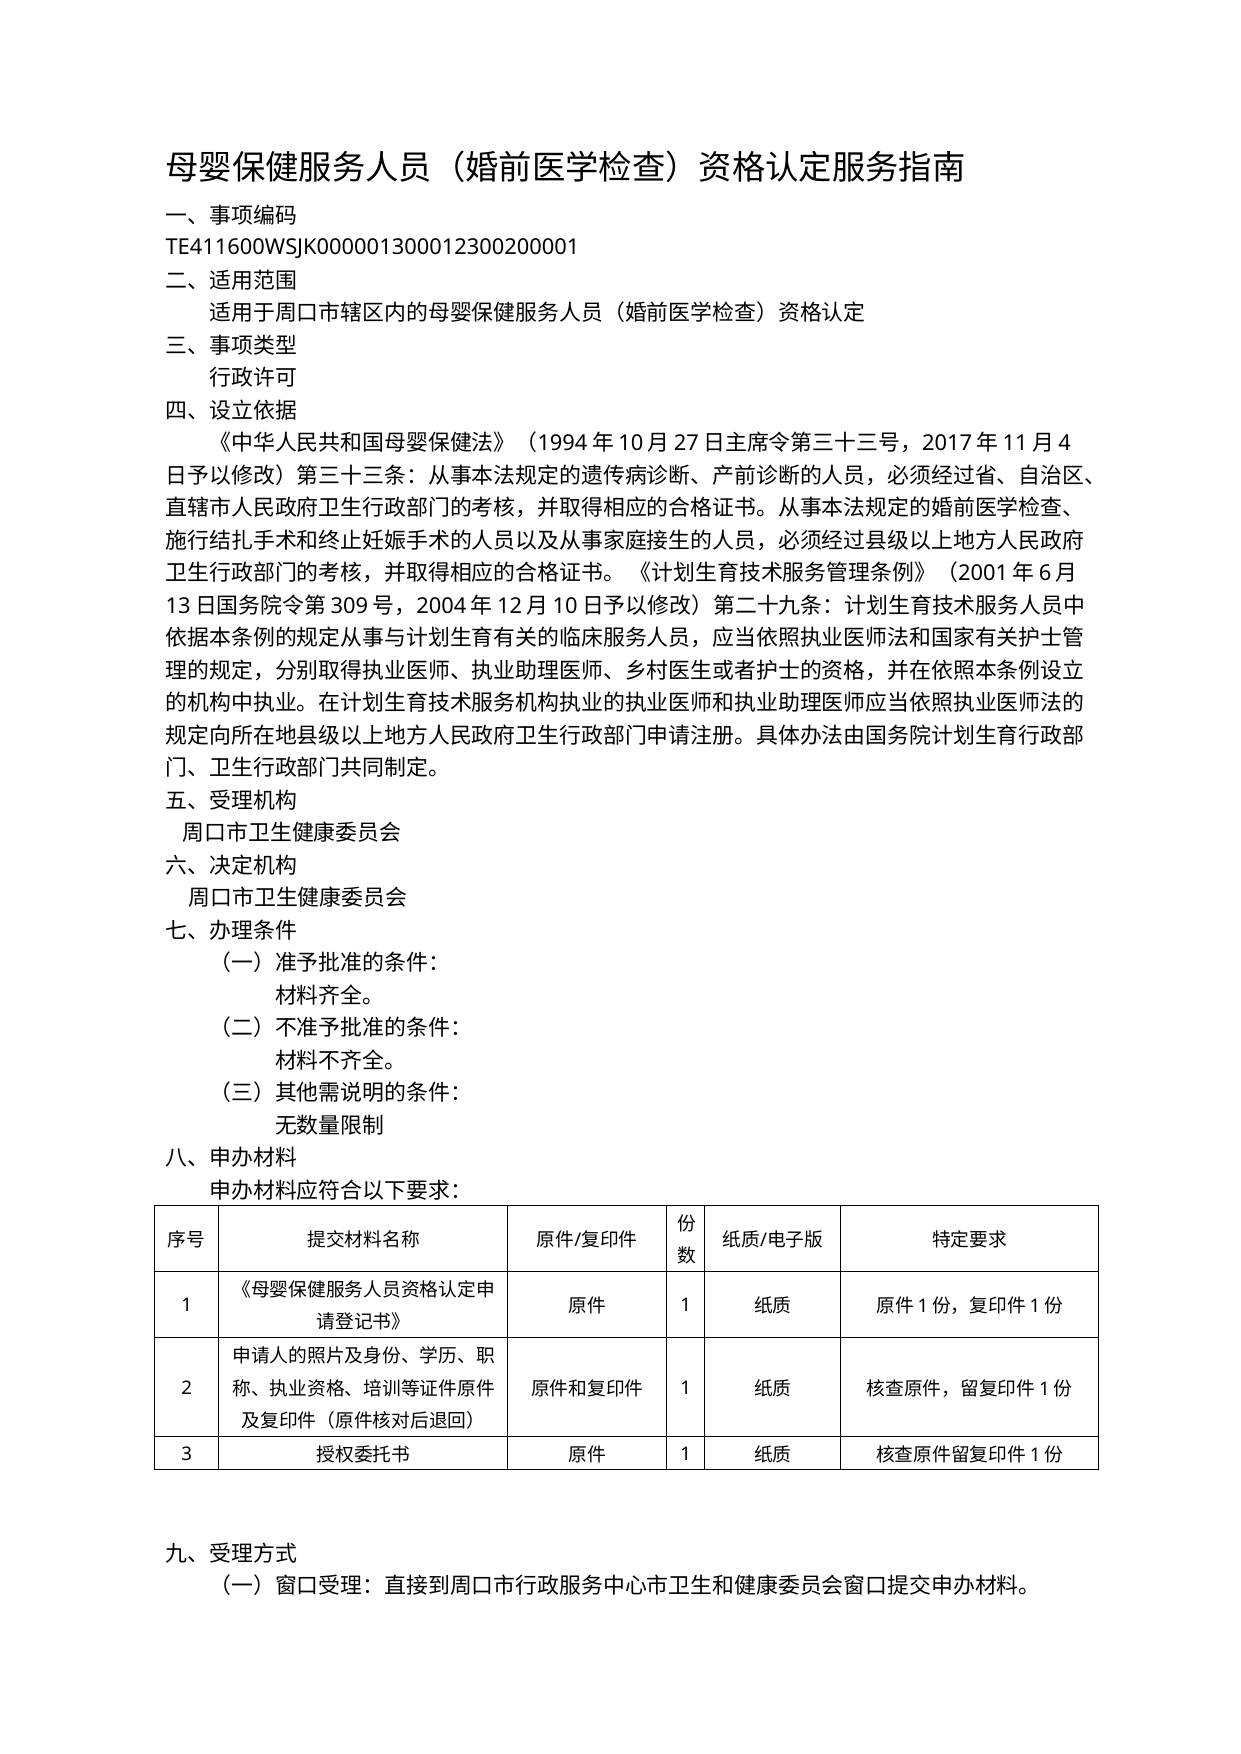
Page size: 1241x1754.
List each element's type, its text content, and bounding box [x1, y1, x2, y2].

table_header 份数 [667, 1206, 704, 1271]
table_cell 核查原件，留复印件1份 [841, 1338, 1098, 1436]
table_cell 纸质 [705, 1338, 840, 1436]
table_cell 申请人的照片及身份、学历、职称、执业资格、培训等证件原件及复印件（原件核对后退回） [219, 1338, 507, 1436]
table_cell 核查原件留复印件1份 [841, 1437, 1098, 1469]
table_cell 1 [667, 1272, 704, 1337]
table_cell 授权委托书 [219, 1437, 507, 1469]
list 《中华人民共和国母婴保健法》（1994年10月27日主席令第三十三号，2017年11月4日予以修改）第三十三条：从事本法规定的遗传病诊断、产前诊断的人员，必须经过省、自治区、直辖市人民政府卫生行政部门的考核，并取得相应的合格证书。从事本法规定的婚前医学检查、施行结扎手术和终止妊娠手术的人员以及从事家庭接生的人员，必须经过县级以上地方人民政府卫生行政部门的考核，并取得相应的合格证书。 《计划生育技术服务管理条例》（2001年6月13日国务院令第309号，2004年12月10日予以修改）第二十九条：计划生育技术服务人员中依据本条例的规定从事与计划生育有关的临床服务人员，应当依照执业医师法和国家有关护士管理的规定，分别取得执业医师、执业助理医师、乡村医生或者护士的资格，并在依照本条例设立的机构中执业。在计划生育技术服务机构执业的执业医师和执业助理医师应当依照执业医师法的规定向所在地县级以上地方人民政府卫生行政部门申请注册。具体办法由国务院计划生育行政部门、卫生行政部门共同制定。 [165, 425, 1087, 782]
list 无数量限制 [165, 1107, 1087, 1140]
list TE411600WSJK000001300012300200001 [165, 230, 1087, 262]
list 四、设立依据 [165, 392, 1087, 425]
text 周口市卫生健康委员会 [165, 815, 1087, 847]
table_cell 《母婴保健服务人员资格认定申请登记书》 [219, 1272, 507, 1337]
list 三、事项类型 [165, 327, 1087, 360]
list 八、申办材料 [165, 1140, 1087, 1172]
list 材料齐全。 [209, 977, 1087, 1010]
table_header 提交材料名称 [219, 1206, 507, 1271]
table_cell 原件 [508, 1272, 666, 1337]
table_cell 纸质 [705, 1437, 840, 1469]
list 六、决定机构 [165, 847, 1087, 880]
table_cell 纸质 [705, 1272, 840, 1337]
table_header 纸质/电子版 [705, 1206, 840, 1271]
list （一）窗口受理：直接到周口市行政服务中心市卫生和健康委员会窗口提交申办材料。 [165, 1568, 1087, 1600]
table_cell 1 [155, 1272, 218, 1337]
table_cell 1 [667, 1437, 704, 1469]
list 不准予批准的条件： [165, 1010, 1087, 1042]
table_cell 原件和复印件 [508, 1338, 666, 1436]
table_cell 2 [155, 1338, 218, 1436]
list 五、受理机构 [165, 782, 1087, 815]
list 一、事项编码 [165, 197, 1087, 230]
table_header 原件/复印件 [508, 1206, 666, 1271]
text 申办材料应符合以下要求： [165, 1172, 1087, 1205]
list 二、适用范围 [165, 262, 1087, 295]
table_cell 原件 [508, 1437, 666, 1469]
table_cell 1 [667, 1338, 704, 1436]
list 行政许可 [165, 360, 1087, 392]
list （一）准予批准的条件： [165, 945, 1087, 977]
table_header 序号 [155, 1206, 218, 1271]
list 母婴保健服务人员（婚前医学检查）资格认定服务指南 [165, 132, 1087, 197]
table_cell 原件1份，复印件1份 [841, 1272, 1098, 1337]
text 周口市卫生健康委员会 [165, 880, 1087, 912]
list （三）其他需说明的条件： [165, 1075, 1087, 1107]
list 办理条件 [165, 912, 1087, 945]
table_cell 3 [155, 1437, 218, 1469]
text 适用于周口市辖区内的母婴保健服务人员（婚前医学检查）资格认定 [165, 295, 1087, 327]
table_header 特定要求 [841, 1206, 1098, 1271]
list 材料不齐全。 [165, 1042, 1087, 1075]
text 九、受理方式 [165, 1535, 1087, 1568]
